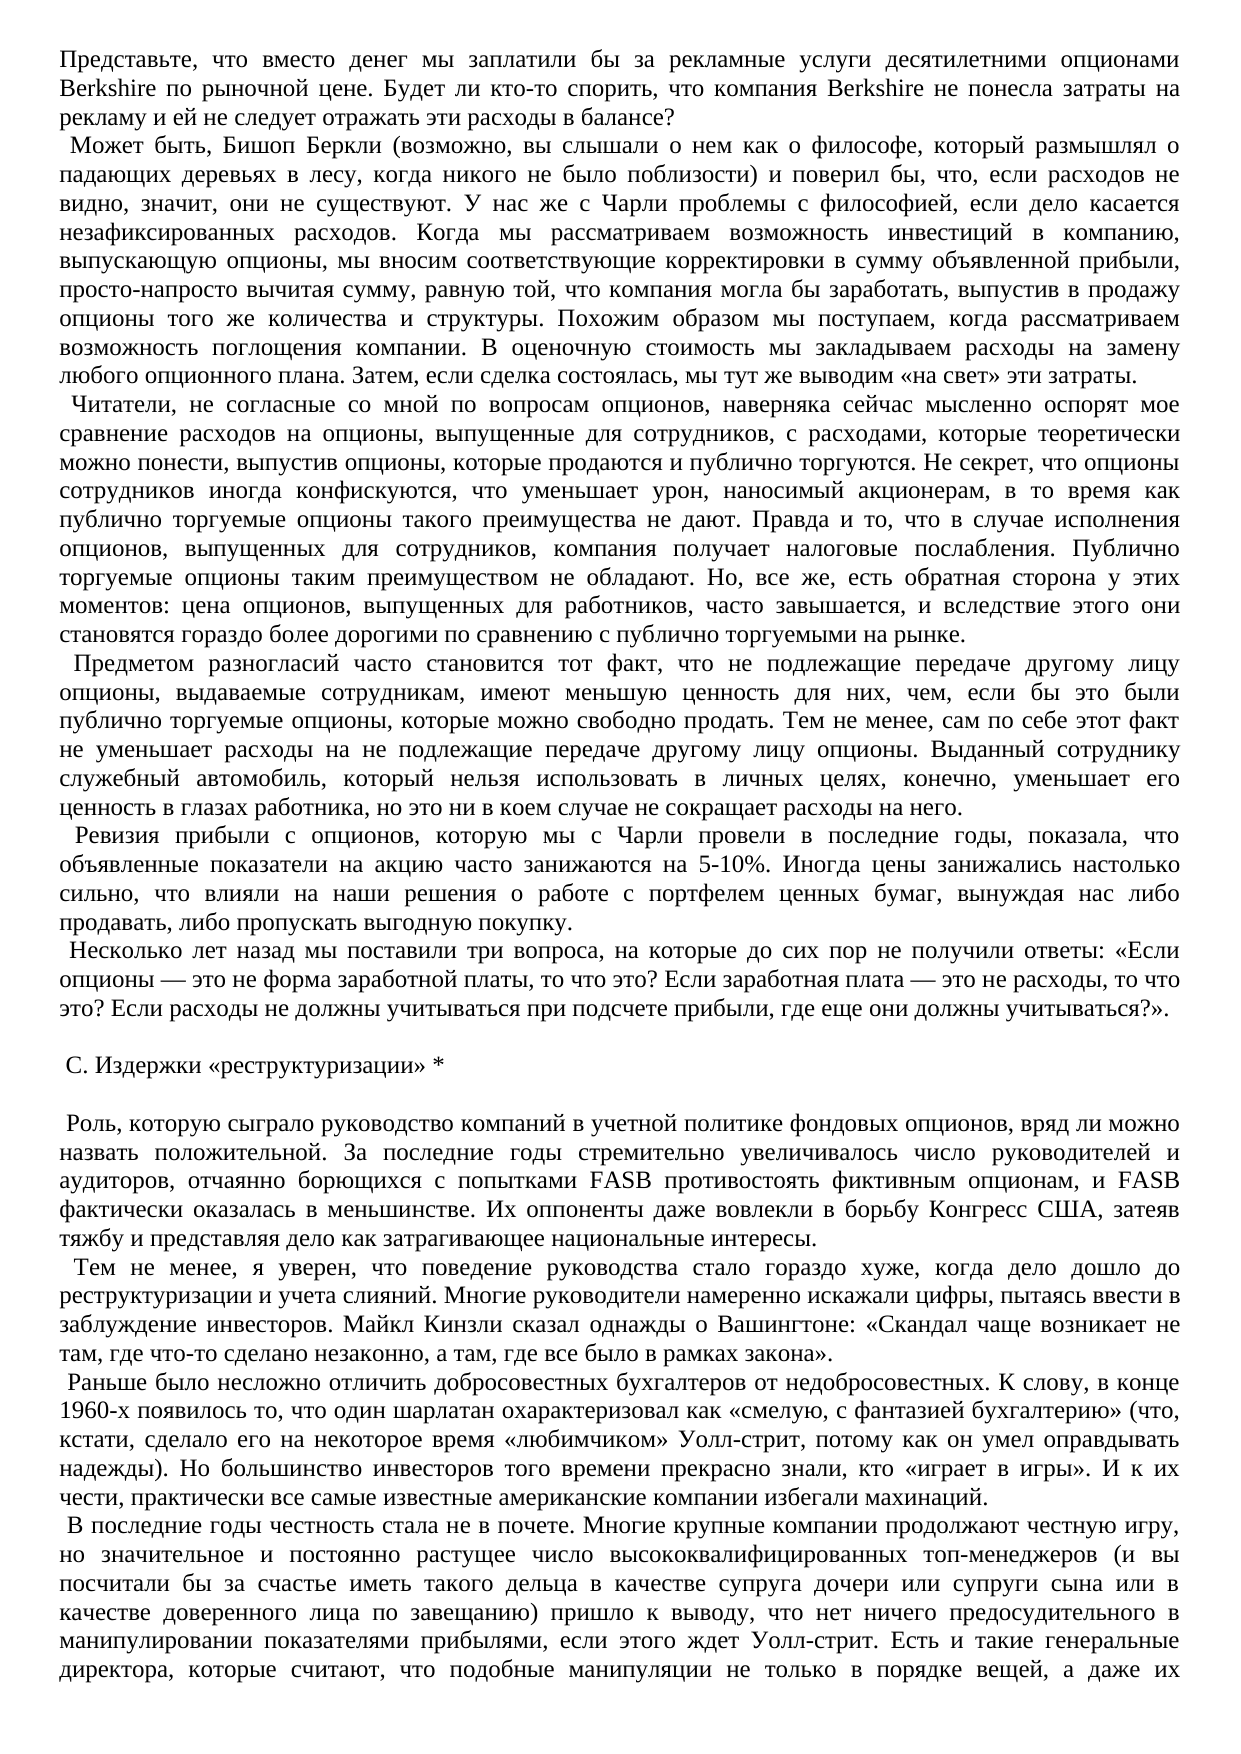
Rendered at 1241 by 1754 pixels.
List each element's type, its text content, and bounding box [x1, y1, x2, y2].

text С. Издержки «реструктуризации» * [59, 1051, 1181, 1079]
text Тем не менее, я уверен, что поведение руководства стало гораздо хуже, когда дело дошло до реструктуризации и учета слияний. Многие руководители намеренно искажали цифры, пытаясь ввести в заблуждение инвесторов. Майкл Кинзли сказал однажды о Вашингтоне: «Скандал чаще возникает не там, где что-то сделано незаконно, а там, где все было в рамках закона». [59, 1252, 1181, 1367]
text Раньше было несложно отличить добросовестных бухгалтеров от недобросовестных. К слову, в конце 1960-х появилось то, что один шарлатан охарактеризовал как «смелую, с фантазией бухгалтерию» (что, кстати, сделало его на некоторое время «любимчиком» Уолл-стрит, потому как он умел оправдывать надежды). Но большинство инвесторов того времени прекрасно знали, кто «играет в игры». И к их чести, практически все самые известные американские компании избегали махинаций. [59, 1367, 1181, 1511]
text Несколько лет назад мы поставили три вопроса, на которые до сих пор не получили ответы: «Если опционы — это не форма заработной платы, то что это? Если заработная плата — это не расходы, то что это? Если расходы не должны учитываться при подсчете прибыли, где еще они должны учитываться?». [59, 936, 1181, 1022]
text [59, 44, 1181, 131]
text Может быть, Бишоп Беркли (возможно, вы слышали о нем как о философе, который размышлял о падающих деревьях в лесу, когда никого не было поблизости) и поверил бы, что, если расходов не видно, значит, они не существуют. У нас же с Чарли проблемы с философией, если дело касается незафиксированных расходов. Когда мы рассматриваем возможность инвестиций в компанию, выпускающую опционы, мы вносим соответствующие корректировки в сумму объявленной прибыли, просто-напросто вычитая сумму, равную той, что компания могла бы заработать, выпустив в продажу опционы того же количества и структуры. Похожим образом мы поступаем, когда рассматриваем возможность поглощения компании. В оценочную стоимость мы закладываем расходы на замену любого опционного плана. Затем, если сделка состоялась, мы тут же выводим «на свет» эти затраты. [59, 131, 1181, 389]
text Ревизия прибыли с опционов, которую мы с Чарли провели в последние годы, показала, что объявленные показатели на акцию часто занижаются на 5-10%. Иногда цены занижались настолько сильно, что влияли на наши решения о работе с портфелем ценных бумаг, вынуждая нас либо продавать, либо пропускать выгодную покупку. [59, 821, 1181, 936]
text Читатели, не согласные со мной по вопросам опционов, наверняка сейчас мысленно оспорят мое сравнение расходов на опционы, выпущенные для сотрудников, с расходами, которые теоретически можно понести, выпустив опционы, которые продаются и публично торгуются. Не секрет, что опционы сотрудников иногда конфискуются, что уменьшает урон, наносимый акционерам, в то время как публично торгуемые опционы такого преимущества не дают. Правда и то, что в случае исполнения опционов, выпущенных для сотрудников, компания получает налоговые послабления. Публично торгуемые опционы таким преимуществом не обладают. Но, все же, есть обратная сторона у этих моментов: цена опционов, выпущенных для работников, часто завышается, и вследствие этого они становятся гораздо более дорогими по сравнению с публично торгуемыми на рынке. [59, 389, 1181, 648]
text Предметом разногласий часто становится тот факт, что не подлежащие передаче другому лицу опционы, выдаваемые сотрудникам, имеют меньшую ценность для них, чем, если бы это были публично торгуемые опционы, которые можно свободно продать. Тем не менее, сам по себе этот факт не уменьшает расходы на не подлежащие передаче другому лицу опционы. Выданный сотруднику служебный автомобиль, который нельзя использовать в личных целях, конечно, уменьшает его ценность в глазах работника, но это ни в коем случае не сокращает расходы на него. [59, 648, 1181, 821]
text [59, 1511, 1181, 1683]
text Роль, которую сыграло руководство компаний в учетной политике фондовых опционов, вряд ли можно назвать положительной. За последние годы стремительно увеличивалось число руководителей и аудиторов, отчаянно борющихся с попытками FASB противостоять фиктивным опционам, и FASB фактически оказалась в меньшинстве. Их оппоненты даже вовлекли в борьбу Конгресс США, затеяв тяжбу и представляя дело как затрагивающее национальные интересы. [59, 1108, 1181, 1252]
